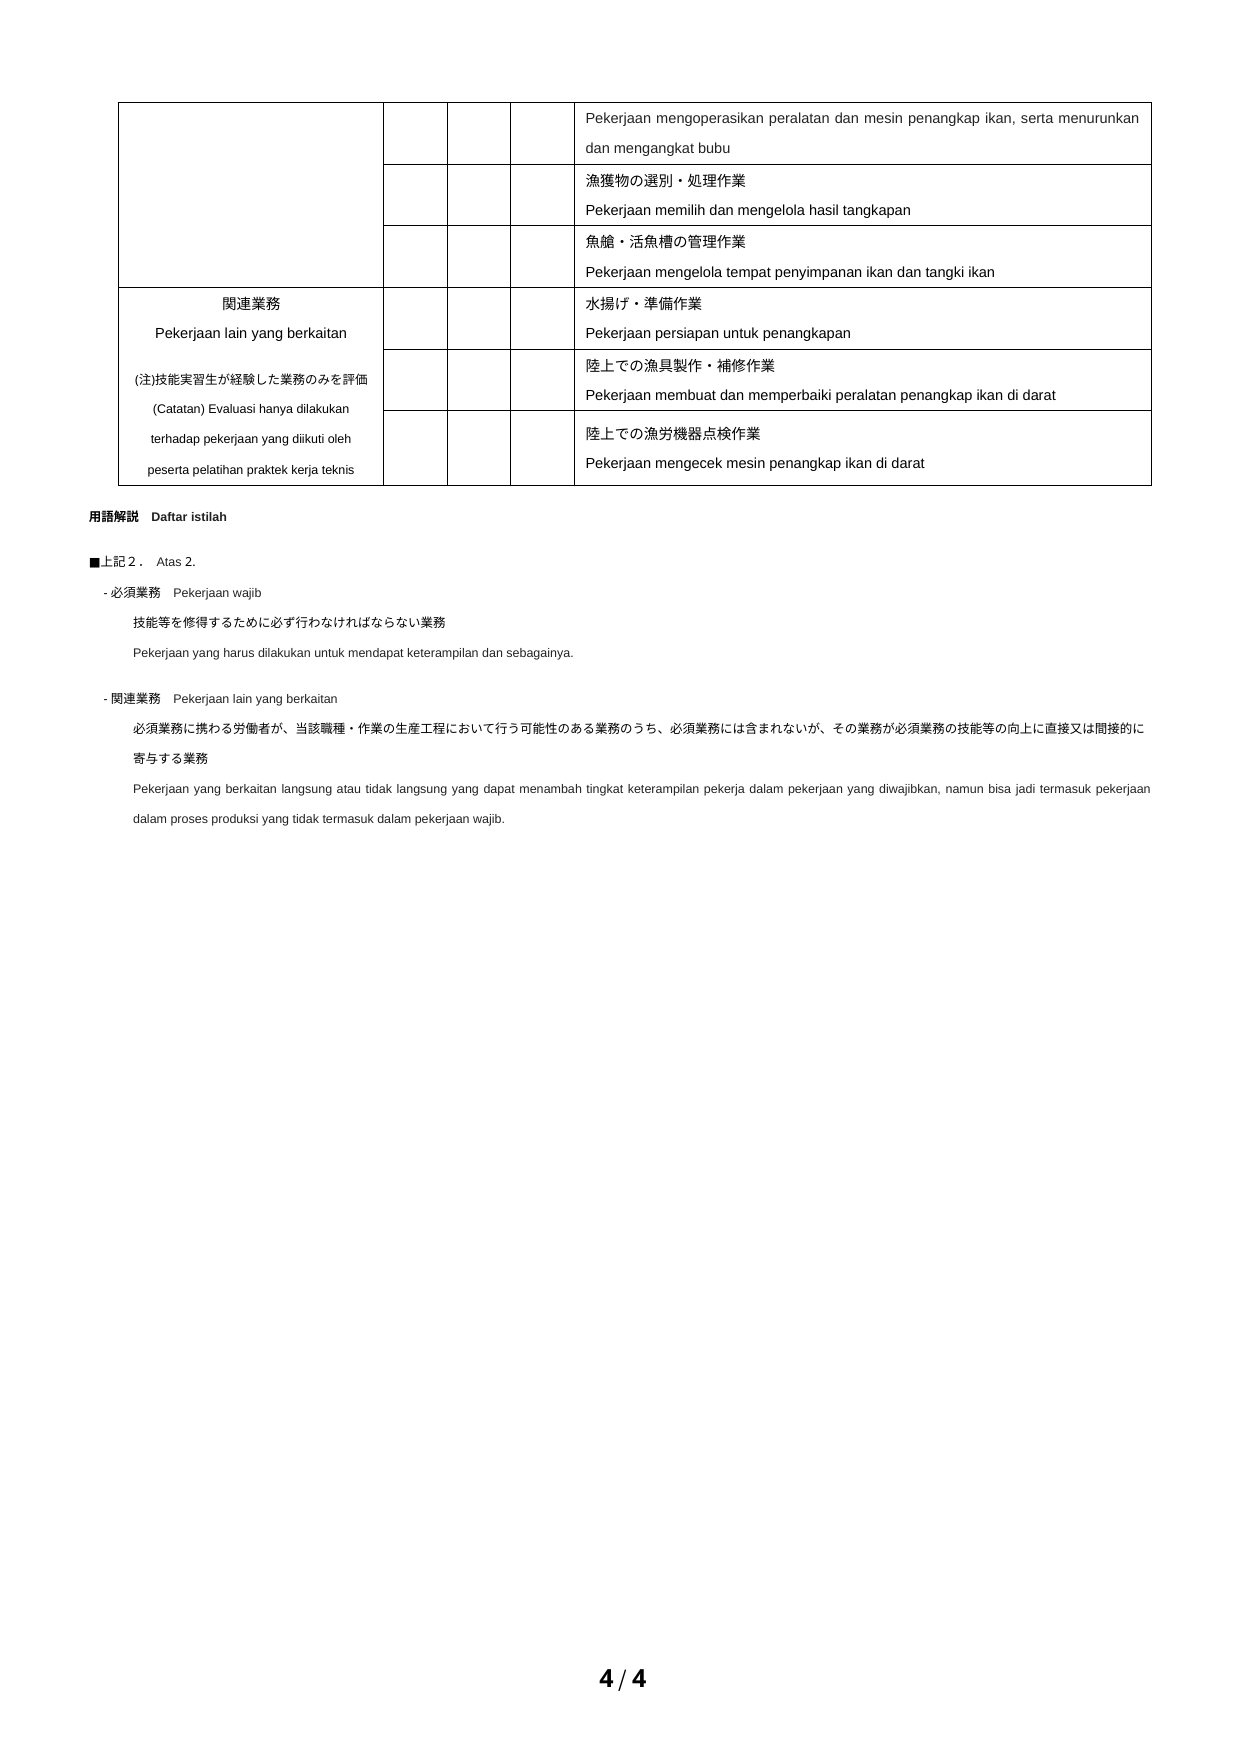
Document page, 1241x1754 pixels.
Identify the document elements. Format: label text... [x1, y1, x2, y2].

table_cell [448, 288, 510, 348]
text 必須業務に携わる労働者が、当該職種・作業の生産工程において行う可能性のある業務のうち、必須業務には含まれないが、その業務が必須業務の技能等の向上に直接又は間接的に寄与する業務 [133, 713, 1152, 774]
table_cell [448, 350, 510, 410]
table_cell [511, 288, 574, 348]
table_cell [511, 411, 574, 485]
table_cell [448, 226, 510, 287]
table_cell [511, 103, 574, 163]
table_cell 魚艙・活魚槽の管理作業 Pekerjaan mengelola tempat penyimpanan ikan dan tangki ikan [575, 226, 1151, 287]
table_cell [384, 226, 447, 287]
table_cell [511, 165, 574, 225]
text 技能等を修得するために必ず行わなければならない業務 [133, 607, 1152, 637]
table_cell [448, 103, 510, 163]
text ■上記２． Atas 2. [89, 546, 1152, 577]
table_cell [384, 350, 447, 410]
table_cell [384, 103, 447, 163]
text Pekerjaan yang harus dilakukan untuk mendapat keterampilan dan sebagainya. [133, 637, 1152, 668]
text Pekerjaan yang berkaitan langsung atau tidak langsung yang dapat menambah tingkat keterampilan pekerja dalam pekerjaan yang diwajibkan, namun bisa jadi termasuk pekerjaan dalam proses produksi yang tidak termasuk dalam pekerjaan wajib. [133, 774, 1152, 834]
text 用語解説 Daftar istilah [89, 501, 1152, 531]
table_cell [384, 411, 447, 485]
table_cell 漁獲物の選別・処理作業 Pekerjaan memilih dan mengelola hasil tangkapan [575, 165, 1151, 225]
table_cell [384, 288, 447, 348]
table_cell [511, 226, 574, 287]
table_cell [448, 411, 510, 485]
table_cell [448, 165, 510, 225]
table_cell [511, 350, 574, 410]
table_cell 水揚げ・準備作業 Pekerjaan persiapan untuk penangkapan [575, 288, 1151, 348]
table_cell 関連業務 Pekerjaan lain yang berkaitan (注)技能実習生が経験した業務のみを評価 (Catatan) Evaluasi hanya dilakukan terhadap pekerjaan yang diikuti oleh peserta pelatihan praktek kerja teknis [119, 288, 383, 485]
text - 必須業務 Pekerjaan wajib [103, 577, 1152, 607]
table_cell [575, 103, 1151, 163]
text - 関連業務 Pekerjaan lain yang berkaitan [103, 683, 1152, 713]
table_cell 陸上での漁労機器点検作業 Pekerjaan mengecek mesin penangkap ikan di darat [575, 411, 1151, 485]
table_cell 陸上での漁具製作・補修作業 Pekerjaan membuat dan memperbaiki peralatan penangkap ikan di daratPekerjaan mengelola kebun palawija yang tumbuh sepanjang tahun [575, 350, 1151, 410]
table_cell [384, 165, 447, 225]
